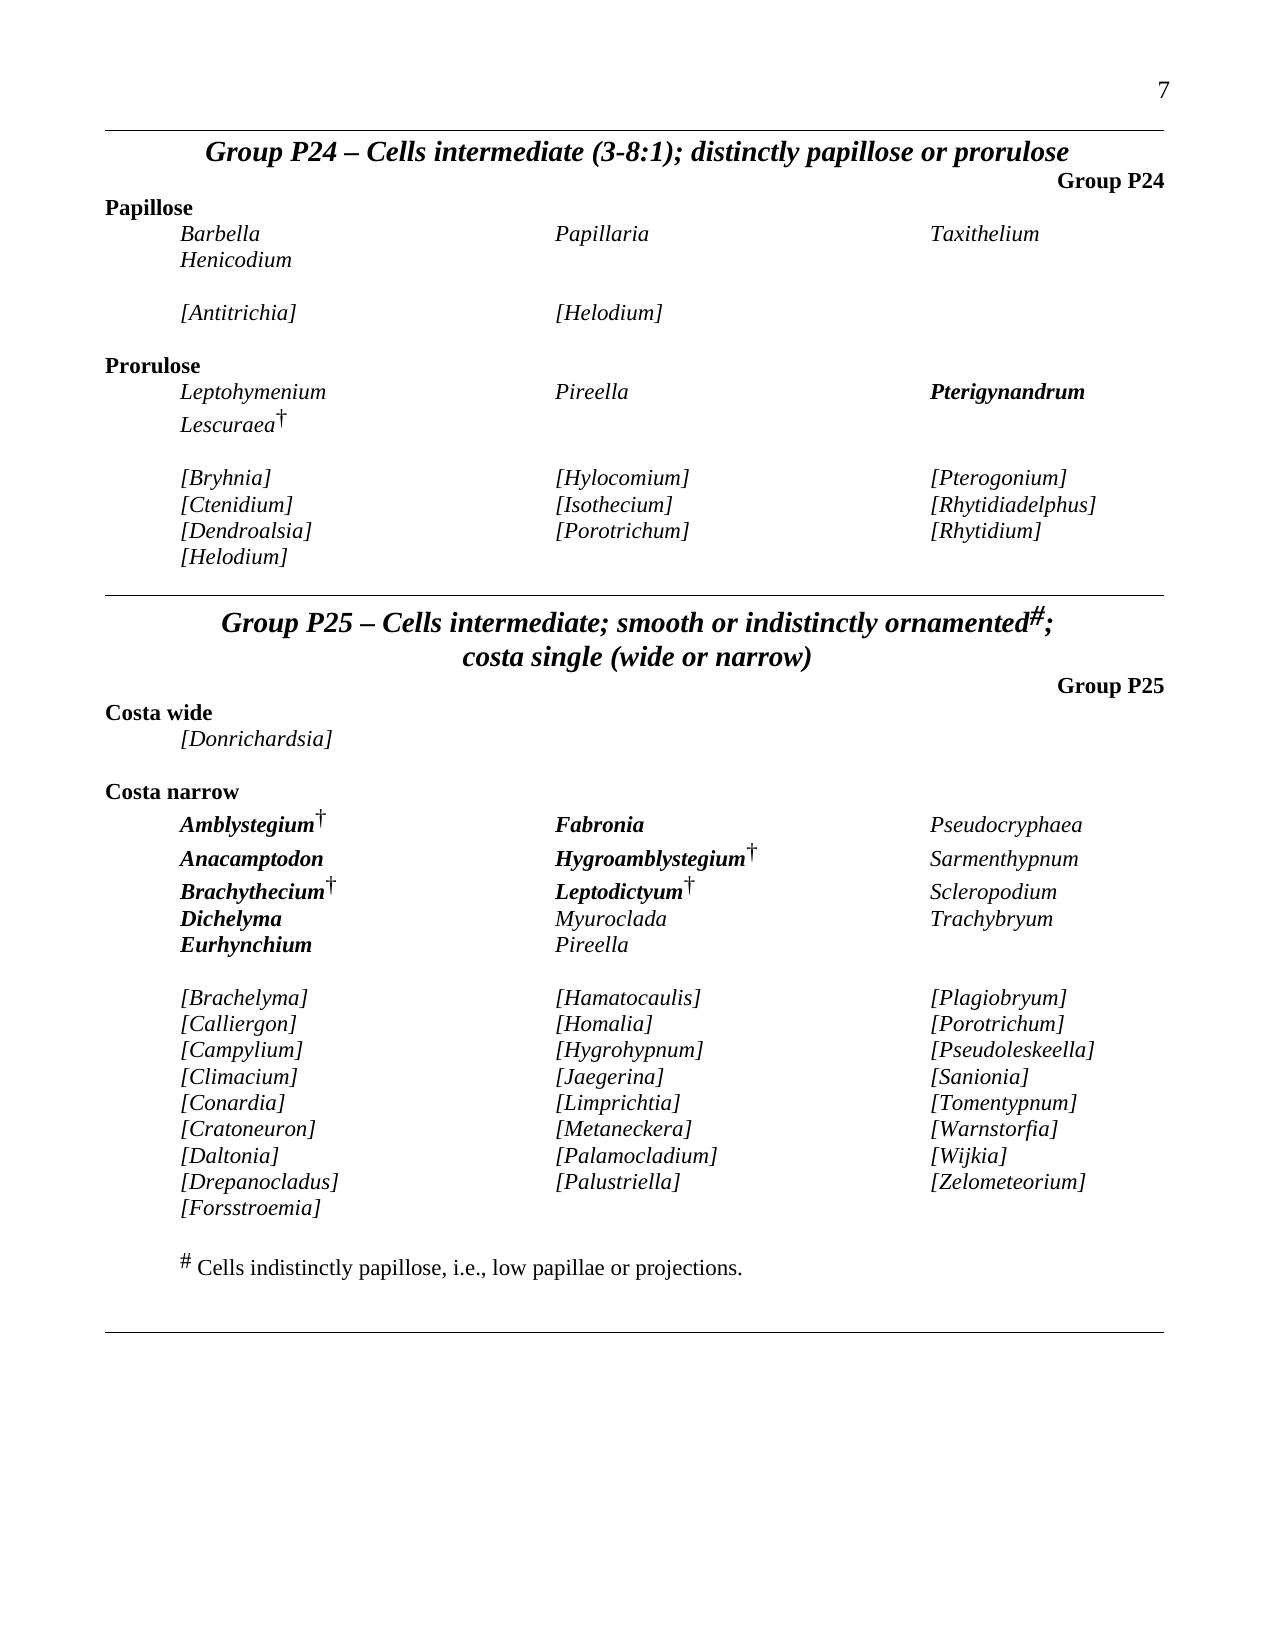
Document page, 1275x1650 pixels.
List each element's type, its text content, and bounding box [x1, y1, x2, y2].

text [Daltonia] [Palamocladium] [Wijkia] [105, 1142, 1170, 1168]
text Leptohymenium Pireella Pterigynandrum [105, 378, 1170, 404]
text [Ctenidium] [Isothecium] [Rhytidiadelphus] [105, 491, 1170, 517]
text Dichelyma Myuroclada Trachybryum [105, 904, 1170, 931]
text Group P24 – Cells intermediate (3-8:1); distinctly papillose or prorulose [105, 134, 1170, 167]
text Costa wide [105, 699, 1170, 725]
text Barbella Papillaria Taxithelium [105, 220, 1170, 246]
text [Dendroalsia] [Porotrichum] [Rhytidium] [105, 517, 1170, 543]
text [Conardia] [Limprichtia] [Tomentypnum] [105, 1089, 1170, 1115]
text Amblystegium† Fabronia Pseudocryphaea [105, 804, 1170, 838]
text [Brachelyma] [Hamatocaulis] [Plagiobryum] [105, 984, 1170, 1010]
text Costa narrow [105, 778, 1170, 804]
text [Drepanocladus] [Palustriella] [Zelometeorium] [105, 1168, 1170, 1194]
text [Campylium] [Hygrohypnum] [Pseudoleskeella] [105, 1036, 1170, 1063]
text Papillose [105, 194, 1170, 220]
text Group P25 [105, 672, 1170, 699]
text Prorulose [105, 352, 1170, 378]
text Group P25 – Cells intermediate; smooth or indistinctly ornamented#; costa single (wide or narrow) [105, 598, 1170, 672]
text Anacamptodon Hygroamblystegium† Sarmenthypnum [105, 838, 1170, 871]
text [Climacium] [Jaegerina] [Sanionia] [105, 1063, 1170, 1089]
text [Antitrichia] [Helodium] [105, 299, 1170, 325]
text Henicodium [105, 246, 1170, 273]
text Brachythecium† Leptodictyum† Scleropodium [105, 871, 1170, 904]
text [Helodium] [105, 543, 1170, 570]
text # Cells indistinctly papillose, i.e., low papillae or projections. [105, 1247, 1170, 1281]
text [Bryhnia] [Hylocomium] [Pterogonium] [105, 464, 1170, 491]
text Eurhynchium Pireella [105, 931, 1170, 957]
text [Donrichardsia] [105, 725, 1170, 752]
text [Cratoneuron] [Metaneckera] [Warnstorfia] [105, 1115, 1170, 1142]
text Group P24 [105, 167, 1170, 194]
text [Calliergon] [Homalia] [Porotrichum] [105, 1010, 1170, 1036]
text Lescuraea† [105, 404, 1170, 438]
text [Forsstroemia] [105, 1194, 1170, 1221]
